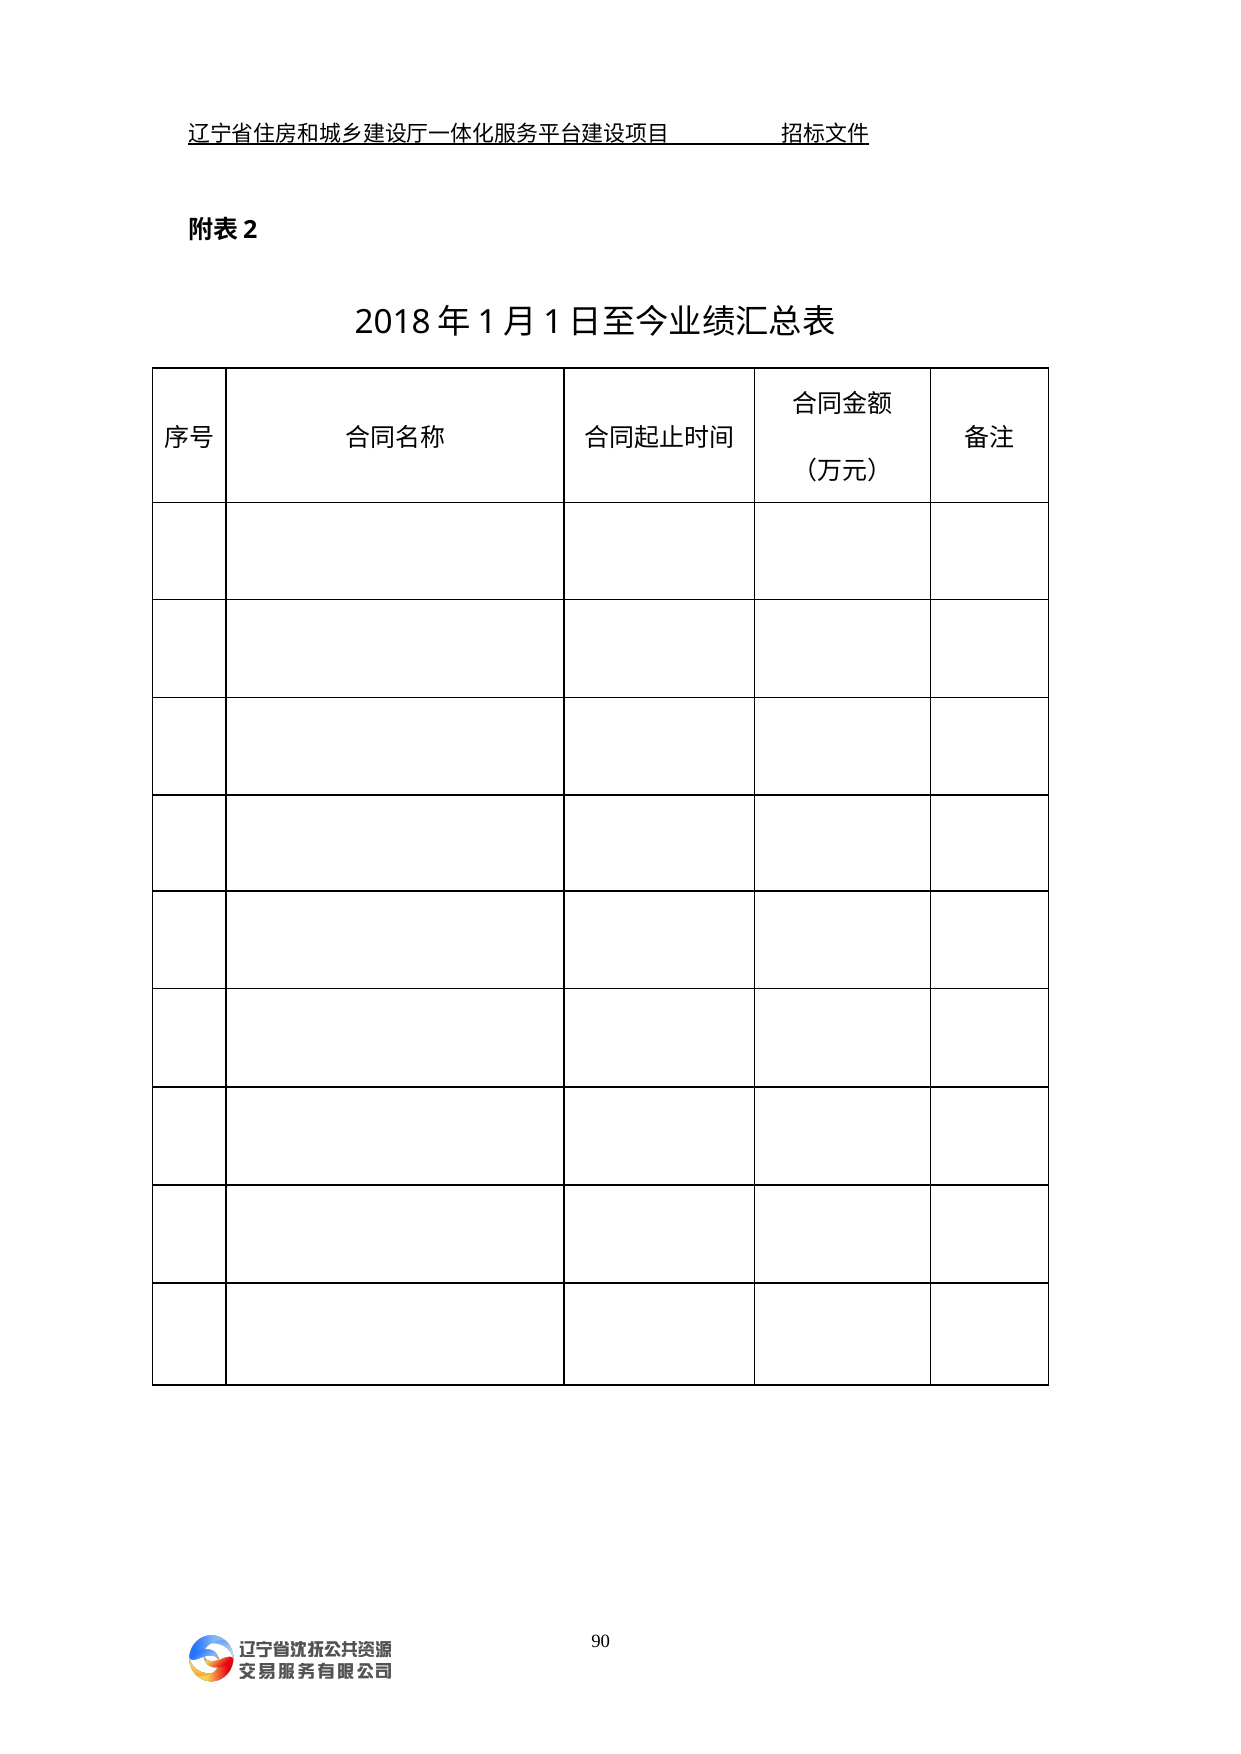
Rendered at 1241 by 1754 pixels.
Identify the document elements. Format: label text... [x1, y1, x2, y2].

table_cell [565, 1088, 754, 1184]
table_cell [755, 892, 930, 987]
picture [187, 1633, 398, 1683]
table_cell [153, 503, 225, 598]
table_cell [755, 698, 930, 794]
table_cell [931, 796, 1048, 890]
table_cell [565, 892, 754, 987]
text 附表2 [188, 195, 1013, 261]
table_cell [755, 796, 930, 890]
table_cell [153, 989, 225, 1086]
table_cell [931, 1284, 1048, 1384]
table_cell [153, 796, 225, 890]
table_cell [755, 600, 930, 697]
table_cell [755, 1284, 930, 1384]
table_cell [565, 989, 754, 1086]
table_cell [931, 892, 1048, 987]
table_header 合同名称 [227, 369, 563, 502]
table_header 合同金额 （万元） [755, 369, 930, 502]
table_cell [931, 1186, 1048, 1282]
table_cell [755, 1088, 930, 1184]
table_cell [153, 698, 225, 794]
table_cell [227, 892, 563, 987]
table_header 合同起止时间 [565, 369, 754, 502]
table_cell [227, 1186, 563, 1282]
table_cell [931, 989, 1048, 1086]
table_cell [931, 698, 1048, 794]
table_header 备注 [931, 369, 1048, 502]
table_cell [565, 1284, 754, 1384]
table_cell [755, 1186, 930, 1282]
table_cell [227, 796, 563, 890]
table_cell [755, 503, 930, 598]
table_cell [153, 600, 225, 697]
table_cell [153, 1186, 225, 1282]
table_cell [227, 989, 563, 1086]
table_header 序号 [153, 369, 225, 502]
table_cell [153, 892, 225, 987]
text 2018年1月1日至今业绩汇总表 [188, 294, 1002, 343]
table_cell [153, 1088, 225, 1184]
table_cell [227, 698, 563, 794]
table_cell [931, 1088, 1048, 1184]
table_cell [153, 1284, 225, 1384]
table_cell [227, 503, 563, 598]
table_cell [227, 1088, 563, 1184]
table_cell [565, 503, 754, 598]
table_cell [755, 989, 930, 1086]
table_cell [227, 600, 563, 697]
table_cell [931, 503, 1048, 598]
table_cell [227, 1284, 563, 1384]
table_cell [565, 796, 754, 890]
table_cell [931, 600, 1048, 697]
table_cell [565, 698, 754, 794]
table_cell [565, 1186, 754, 1282]
table_cell [565, 600, 754, 697]
